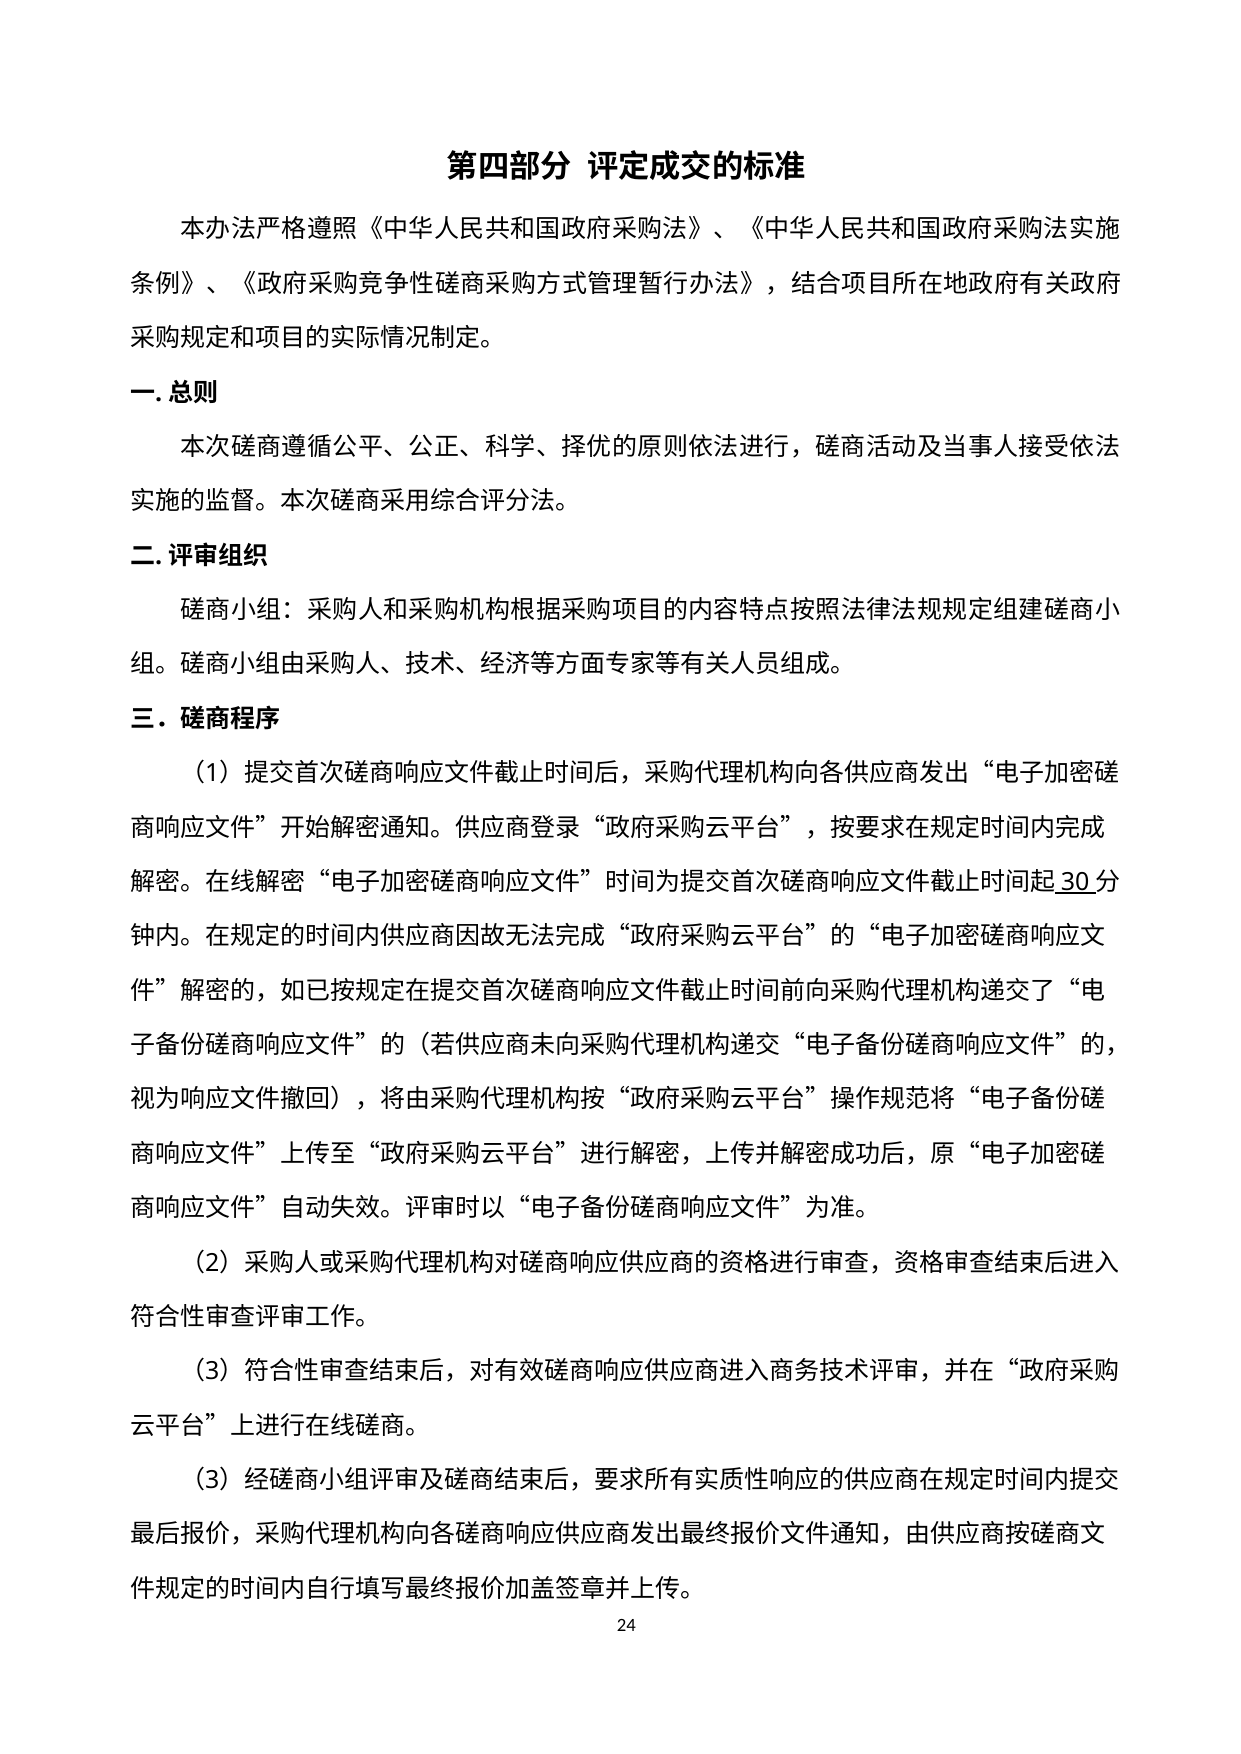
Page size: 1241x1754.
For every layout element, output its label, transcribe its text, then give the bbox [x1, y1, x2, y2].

text 磋商小组：采购人和采购机构根据采购项目的内容特点按照法律法规规定组建磋商小组。磋商小组由采购人、技术、经济等方面专家等有关人员组成。 [130, 589, 1122, 680]
text 一. 总则 [130, 372, 1122, 408]
text 本次磋商遵循公平、公正、科学、择优的原则依法进行，磋商活动及当事人接受依法实施的监督。本次磋商采用综合评分法。 [130, 426, 1122, 517]
text （3）符合性审查结束后，对有效磋商响应供应商进入商务技术评审，并在“政府采购云平台”上进行在线磋商。 [130, 1351, 1122, 1441]
text （2）采购人或采购代理机构对磋商响应供应商的资格进行审查，资格审查结束后进入符合性审查评审工作。 [130, 1242, 1122, 1333]
text 二. 评审组织 [130, 535, 1122, 571]
text 三．磋商程序 [130, 698, 1122, 734]
text （3）经磋商小组评审及磋商结束后，要求所有实质性响应的供应商在规定时间内提交最后报价，采购代理机构向各磋商响应供应商发出最终报价文件通知，由供应商按磋商文件规定的时间内自行填写最终报价加盖签章并上传。 [130, 1459, 1122, 1604]
text 本办法严格遵照《中华人民共和国政府采购法》、《中华人民共和国政府采购法实施条例》、《政府采购竞争性磋商采购方式管理暂行办法》，结合项目所在地政府有关政府采购规定和项目的实际情况制定。 [130, 209, 1122, 354]
list 评定成交的标准 [130, 141, 1122, 186]
text （1）提交首次磋商响应文件截止时间后，采购代理机构向各供应商发出“电子加密磋商响应文件”开始解密通知。供应商登录“政府采购云平台”，按要求在规定时间内完成解密。在线解密“电子加密磋商响应文件”时间为提交首次磋商响应文件截止时间起 30 分钟内。在规定的时间内供应商因故无法完成“政府采购云平台”的“电子加密磋商响应文件”解密的，如已按规定在提交首次磋商响应文件截止时间前向采购代理机构递交了“电子备份磋商响应文件”的（若供应商未向采购代理机构递交“电子备份磋商响应文件”的，视为响应文件撤回），将由采购代理机构按“政府采购云平台”操作规范将“电子备份磋商响应文件”上传至“政府采购云平台”进行解密，上传并解密成功后，原“电子加密磋商响应文件”自动失效。评审时以“电子备份磋商响应文件”为准。 [130, 753, 1122, 1224]
